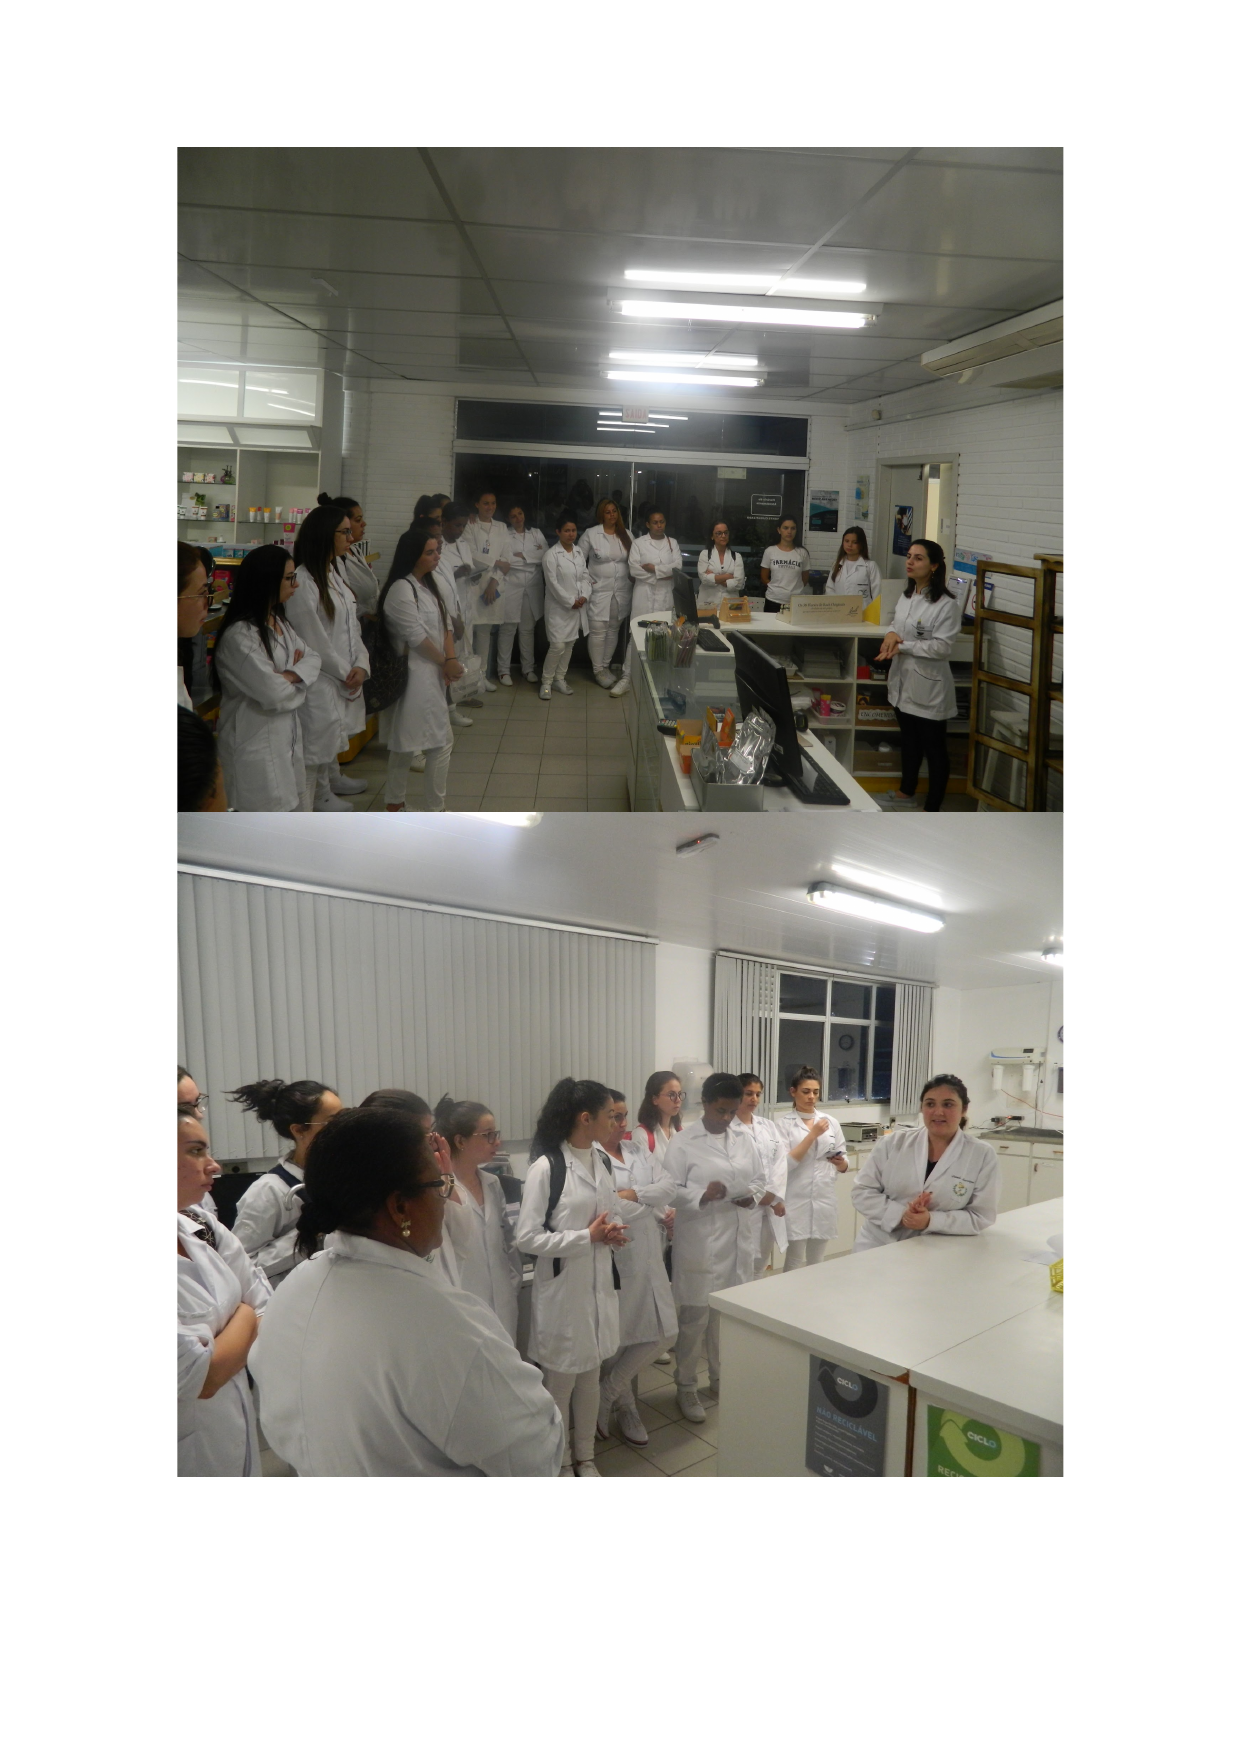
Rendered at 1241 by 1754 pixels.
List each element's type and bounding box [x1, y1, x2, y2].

picture [177, 147, 1064, 1477]
